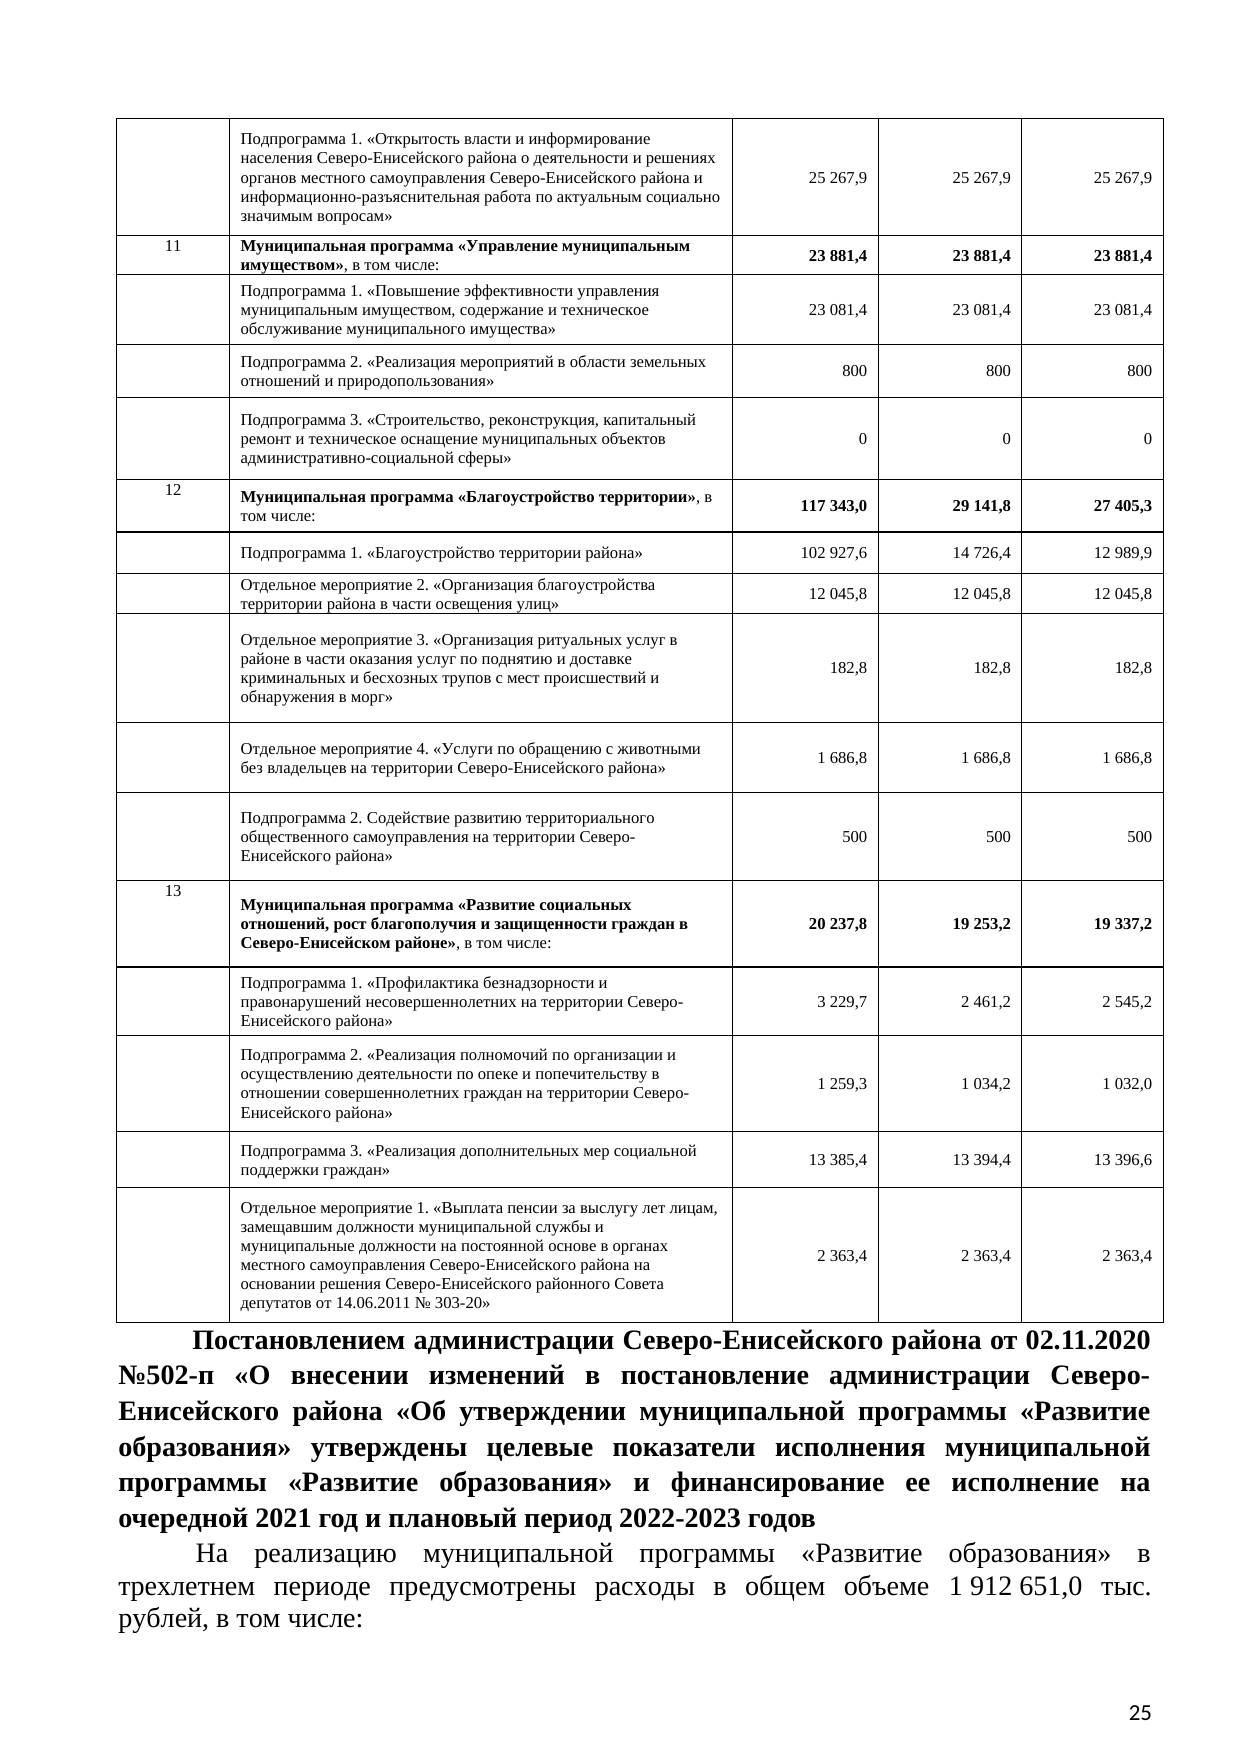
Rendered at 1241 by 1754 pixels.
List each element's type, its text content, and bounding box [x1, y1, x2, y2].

table_cell 1 686,8 [1022, 723, 1163, 792]
table_cell 1 259,3 [733, 1036, 878, 1131]
table_cell 13 394,4 [879, 1132, 1021, 1187]
table_cell 0 [879, 398, 1021, 479]
table_cell [117, 793, 229, 880]
table_cell 3 229,7 [733, 968, 878, 1035]
table_cell 800 [733, 345, 878, 397]
table_cell [117, 345, 229, 397]
table_cell Подпрограмма 2. Содействие развитию территориального общественного самоуправления на территории Северо-Енисейского района» [230, 793, 732, 880]
table_cell Отдельное мероприятие 1. «Выплата пенсии за выслугу лет лицам, замещавшим должности муниципальной службы и муниципальные должности на постоянной основе в органах местного самоуправления Северо-Енисейского района на основании решения Северо-Енисейского районного Совета депутатов от 14.06.2011 № 303-20» [230, 1188, 732, 1322]
table_cell Подпрограмма 2. «Реализация полномочий по организации и осуществлению деятельности по опеке и попечительству в отношении совершеннолетних граждан на территории Северо-Енисейского района» [230, 1036, 732, 1131]
table_cell 2 545,2 [1022, 968, 1163, 1035]
table_cell 500 [1022, 793, 1163, 880]
table_cell 23 081,4 [733, 275, 878, 343]
table_cell 182,8 [1022, 614, 1163, 722]
table_cell 500 [733, 793, 878, 880]
table_cell Подпрограмма 3. «Строительство, реконструкция, капитальный ремонт и техническое оснащение муниципальных объектов административно-социальной сферы» [230, 398, 732, 479]
table_cell 0 [1022, 398, 1163, 479]
table_cell 182,8 [879, 614, 1021, 722]
table_cell 2 363,4 [879, 1188, 1021, 1322]
table_cell 2 461,2 [879, 968, 1021, 1035]
table_cell [117, 398, 229, 479]
table_cell [117, 275, 229, 343]
table_cell Подпрограмма 1. «Повышение эффективности управления муниципальным имуществом, содержание и техническое обслуживание муниципального имущества» [230, 275, 732, 343]
table_cell 14 726,4 [879, 533, 1021, 573]
table_cell [117, 533, 229, 573]
table_cell Подпрограмма 1. «Благоустройство территории района» [230, 533, 732, 573]
table_cell 1 686,8 [879, 723, 1021, 792]
table_cell 25 267,9 [733, 119, 878, 235]
table_cell [117, 614, 229, 722]
table_cell 12 045,8 [733, 574, 878, 613]
table_cell Отдельное мероприятие 2. «Организация благоустройства территории района в части освещения улиц» [230, 574, 732, 613]
table_cell [117, 1132, 229, 1187]
table_cell 500 [879, 793, 1021, 880]
table_cell [117, 1036, 229, 1131]
table_cell 12 045,8 [879, 574, 1021, 613]
table_cell 182,8 [733, 614, 878, 722]
table_cell Подпрограмма 1. «Открытость власти и информирование населения Северо-Енисейского района о деятельности и решениях органов местного самоуправления Северо-Енисейского района и информационно-разъяснительная работа по актуальным социально значимым вопросам» [230, 119, 732, 235]
table_cell 800 [1022, 345, 1163, 397]
table_cell 19 253,2 [879, 881, 1021, 966]
table_cell Отдельное мероприятие 3. «Организация ритуальных услуг в районе в части оказания услуг по поднятию и доставке криминальных и бесхозных трупов с мест происшествий и обнаружения в морг» [230, 614, 732, 722]
table_cell 13 [117, 881, 229, 966]
table_cell Подпрограмма 1. «Профилактика безнадзорности и правонарушений несовершеннолетних на территории Северо-Енисейского района» [230, 968, 732, 1035]
table_cell [117, 119, 229, 235]
table_cell [117, 968, 229, 1035]
table_cell 19 337,2 [1022, 881, 1163, 966]
table_cell 13 385,4 [733, 1132, 878, 1187]
table_cell 25 267,9 [1022, 119, 1163, 235]
table_cell Муниципальная программа «Развитие социальных отношений, рост благополучия и защищенности граждан в Северо-Енисейском районе», в том числе: [230, 881, 732, 966]
table_cell 25 267,9 [879, 119, 1021, 235]
table_cell [117, 723, 229, 792]
table_cell Подпрограмма 2. «Реализация мероприятий в области земельных отношений и природопользования» [230, 345, 732, 397]
table_cell 29 141,8 [879, 480, 1021, 531]
table_cell 102 927,6 [733, 533, 878, 573]
table_cell 1 032,0 [1022, 1036, 1163, 1131]
table_cell 1 686,8 [733, 723, 878, 792]
table_cell 2 363,4 [733, 1188, 878, 1322]
table_cell 12 [117, 480, 229, 531]
table_cell 12 045,8 [1022, 574, 1163, 613]
table_cell 23 881,4 [879, 236, 1021, 274]
table_cell 117 343,0 [733, 480, 878, 531]
table_cell Муниципальная программа «Благоустройство территории», в том числе: [230, 480, 732, 531]
text Постановлением администрации Северо-Енисейского района от 02.11.2020 №502-п «О внесении изменений в постановление администрации Северо-Енисейского района «Об утверждении муниципальной программы «Развитие образования» утверждены целевые показатели исполнения муниципальной программы «Развитие образования» и финансирование ее исполнение на очередной 2021 год и плановый период 2022-2023 годов [118, 1323, 1152, 1533]
table_cell 23 081,4 [1022, 275, 1163, 343]
table_cell 20 237,8 [733, 881, 878, 966]
table_cell 23 881,4 [1022, 236, 1163, 274]
table_cell Муниципальная программа «Управление муниципальным имуществом», в том числе: [230, 236, 732, 274]
table_cell 1 034,2 [879, 1036, 1021, 1131]
table_cell [117, 574, 229, 613]
table_cell Отдельное мероприятие 4. «Услуги по обращению с животными без владельцев на территории Северо-Енисейского района» [230, 723, 732, 792]
text На реализацию муниципальной программы «Развитие образования» в трехлетнем периоде предусмотрены расходы в общем объеме 1 912 651,0 тыс. рублей, в том числе: [118, 1536, 1152, 1634]
table_cell 12 989,9 [1022, 533, 1163, 573]
table_cell 800 [879, 345, 1021, 397]
table_cell 23 081,4 [879, 275, 1021, 343]
table_cell 0 [733, 398, 878, 479]
table_cell 11 [117, 236, 229, 274]
table_cell 23 881,4 [733, 236, 878, 274]
table_cell [117, 1188, 229, 1322]
table_cell 2 363,4 [1022, 1188, 1163, 1322]
table_cell 13 396,6 [1022, 1132, 1163, 1187]
table_cell Подпрограмма 3. «Реализация дополнительных мер социальной поддержки граждан» [230, 1132, 732, 1187]
table_cell 27 405,3 [1022, 480, 1163, 531]
